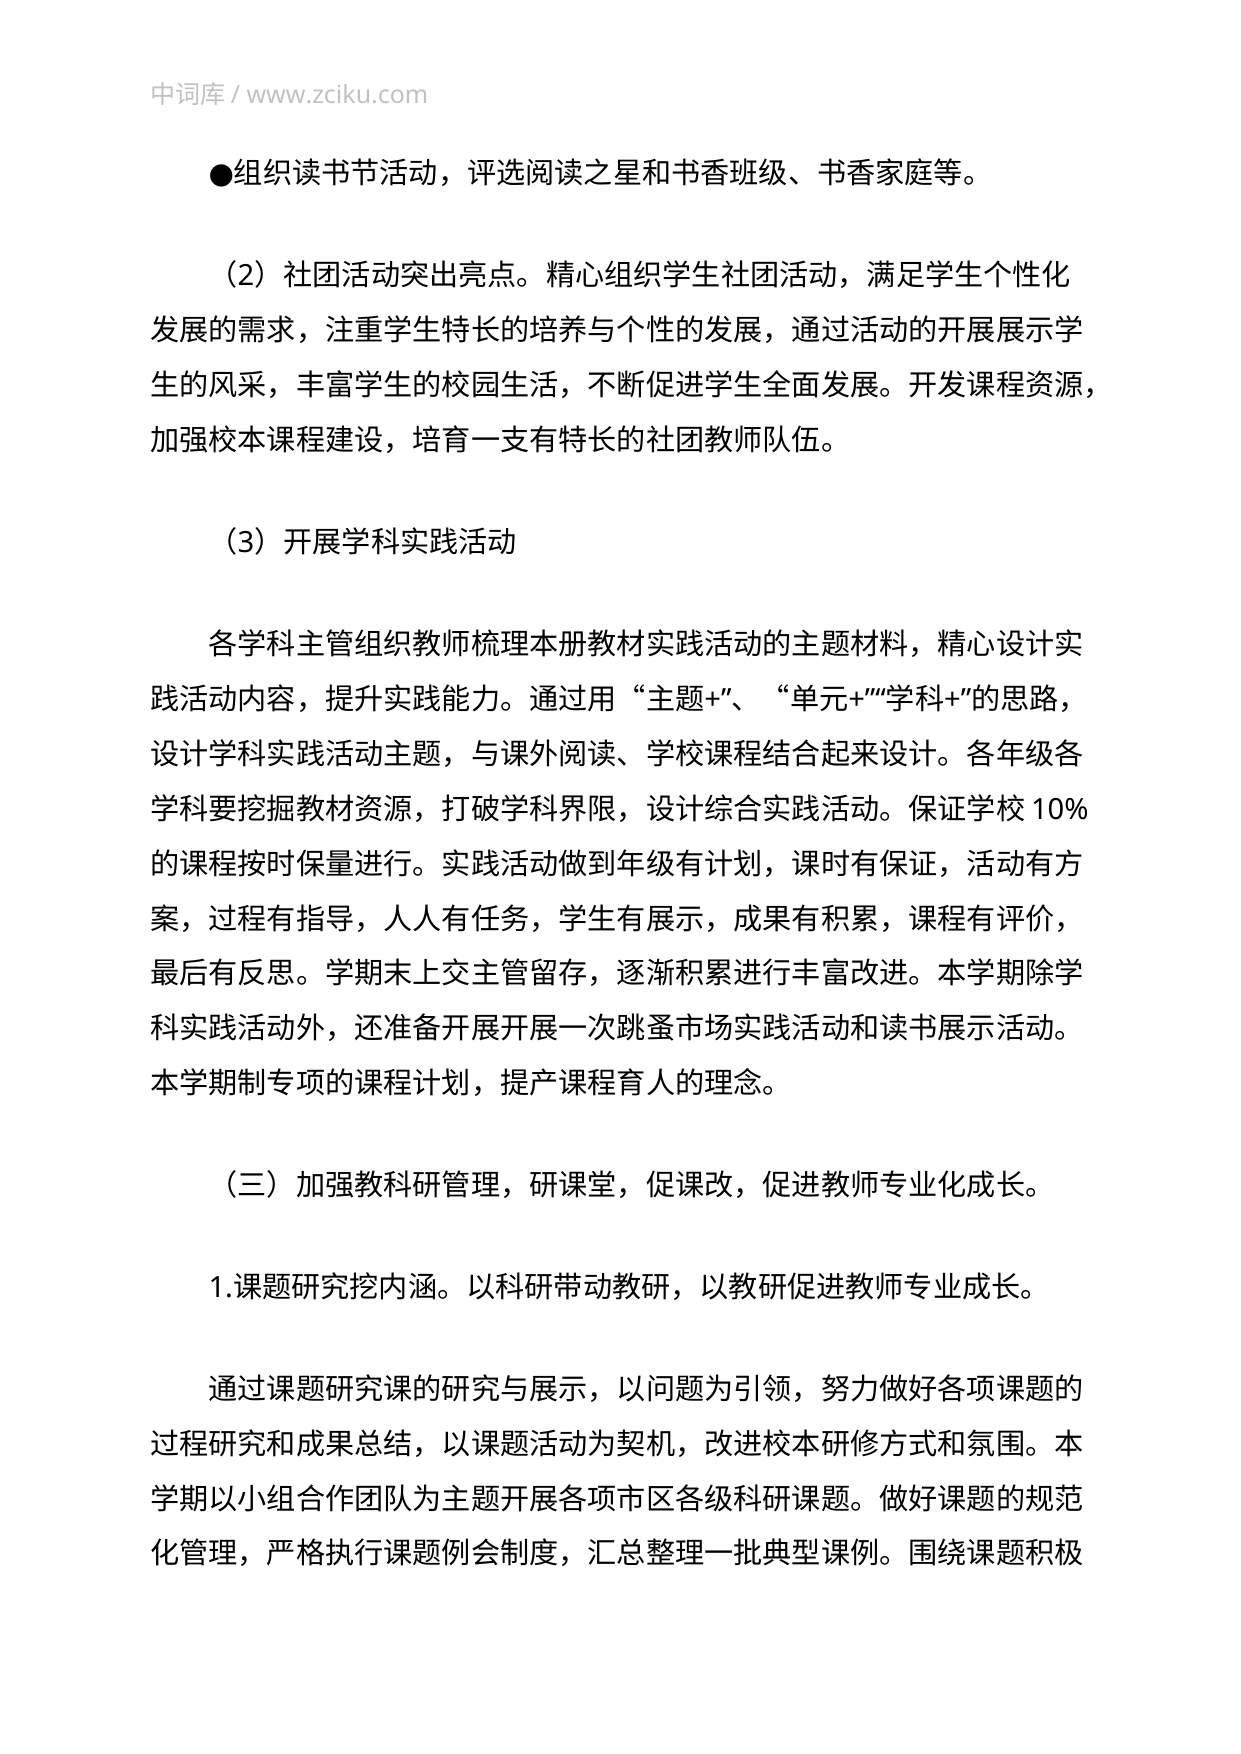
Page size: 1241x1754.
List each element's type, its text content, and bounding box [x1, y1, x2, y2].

text （三）加强教科研管理，研课堂，促课改，促进教师专业化成长。 [150, 1162, 1090, 1204]
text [150, 1365, 1090, 1572]
text 1.课题研究挖内涵。以科研带动教研，以教研促进教师专业成长。 [150, 1263, 1090, 1306]
text ●组织读书节活动，评选阅读之星和书香班级、书香家庭等。 [150, 150, 1090, 192]
text 各学科主管组织教师梳理本册教材实践活动的主题材料，精心设计实践活动内容，提升实践能力。通过用“主题+”、“单元+”“学科+”的思路，设计学科实践活动主题，与课外阅读、学校课程结合起来设计。各年级各学科要挖掘教材资源，打破学科界限，设计综合实践活动。保证学校10%的课程按时保量进行。实践活动做到年级有计划，课时有保证，活动有方案，过程有指导，人人有任务，学生有展示，成果有积累，课程有评价，最后有反思。学期末上交主管留存，逐渐积累进行丰富改进。本学期除学科实践活动外，还准备开展开展一次跳蚤市场实践活动和读书展示活动。本学期制专项的课程计划，提产课程育人的理念。 [150, 621, 1090, 1102]
text （2）社团活动突出亮点。精心组织学生社团活动，满足学生个性化发展的需求，注重学生特长的培养与个性的发展，通过活动的开展展示学生的风采，丰富学生的校园生活，不断促进学生全面发展。开发课程资源，加强校本课程建设，培育一支有特长的社团教师队伍。 [150, 252, 1090, 459]
text （3）开展学科实践活动 [150, 518, 1090, 561]
